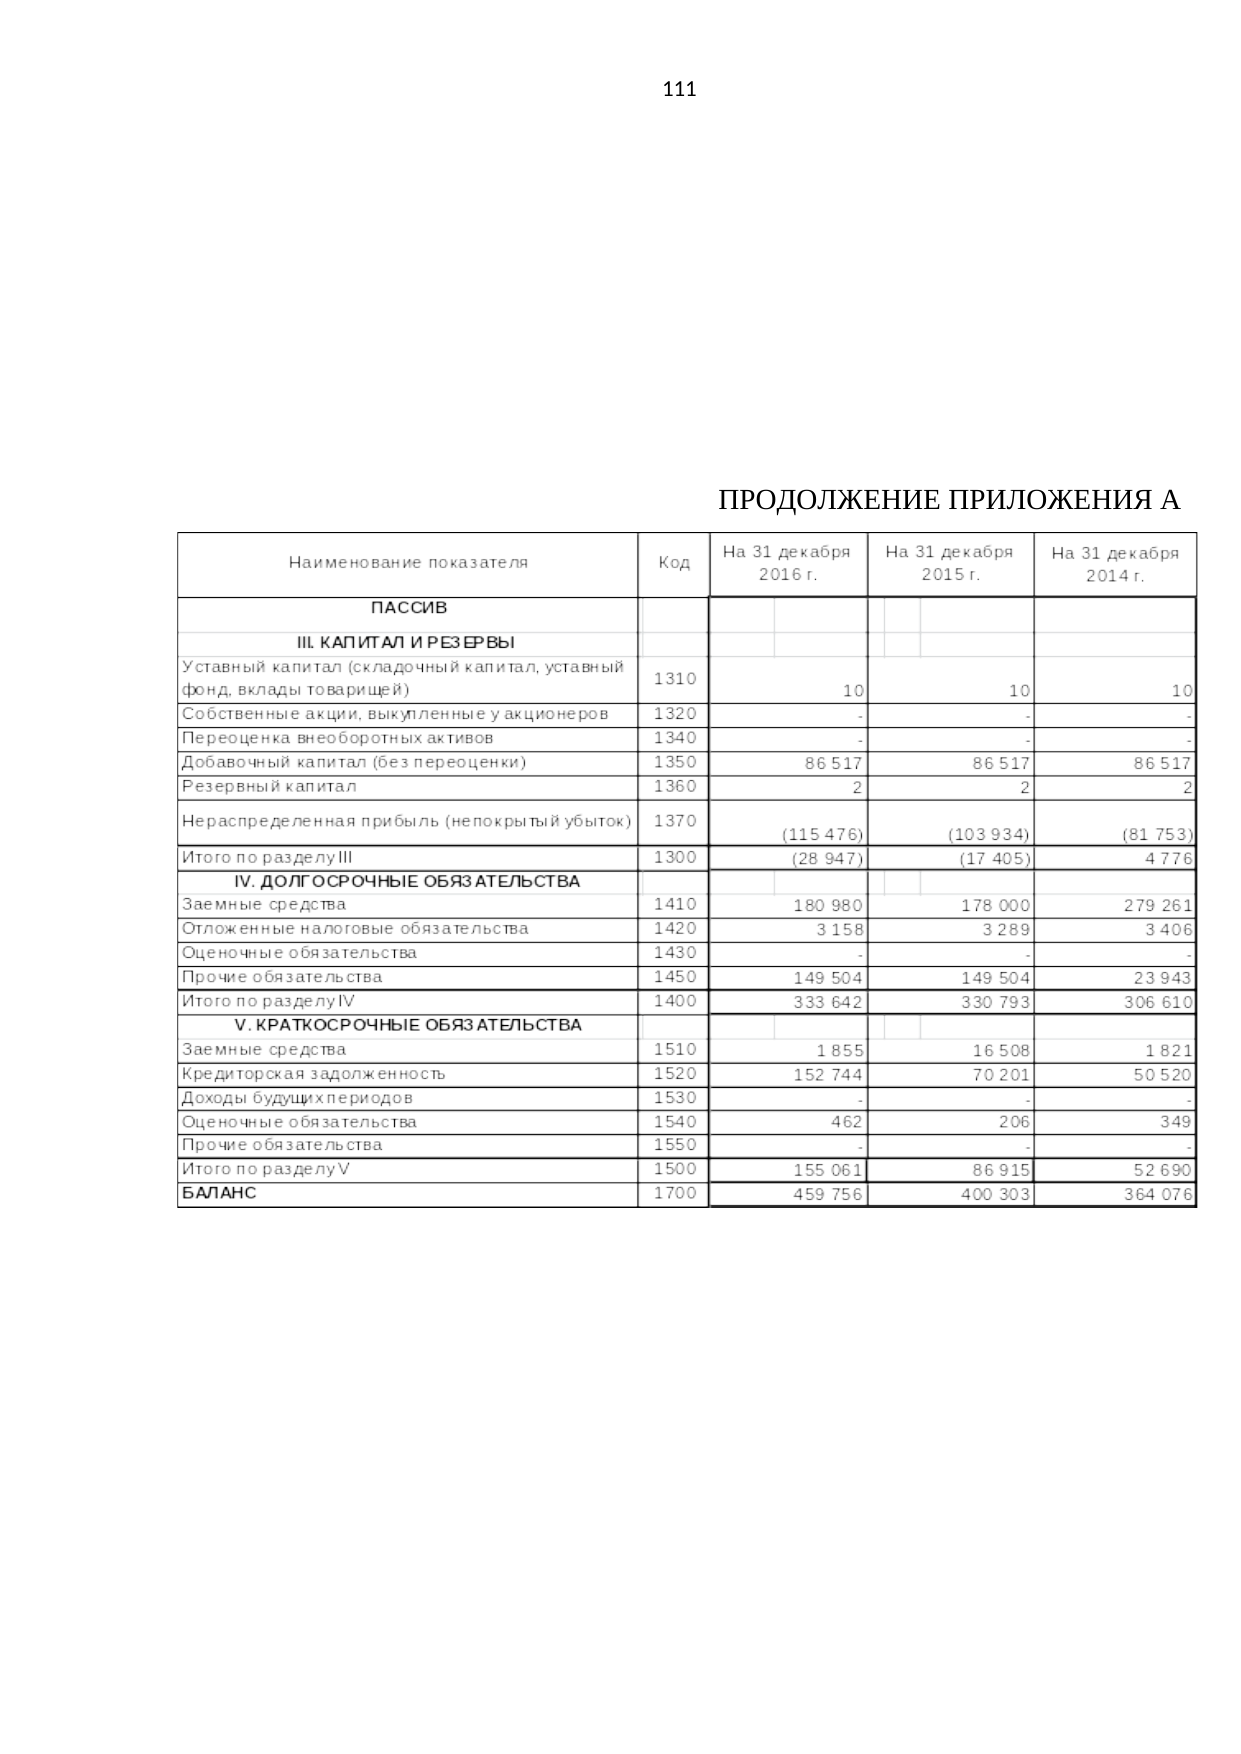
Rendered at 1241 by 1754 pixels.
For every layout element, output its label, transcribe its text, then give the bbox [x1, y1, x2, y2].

text ПРОДОЛЖЕНИЕ ПРИЛОЖЕНИЯ А [177, 482, 1181, 516]
